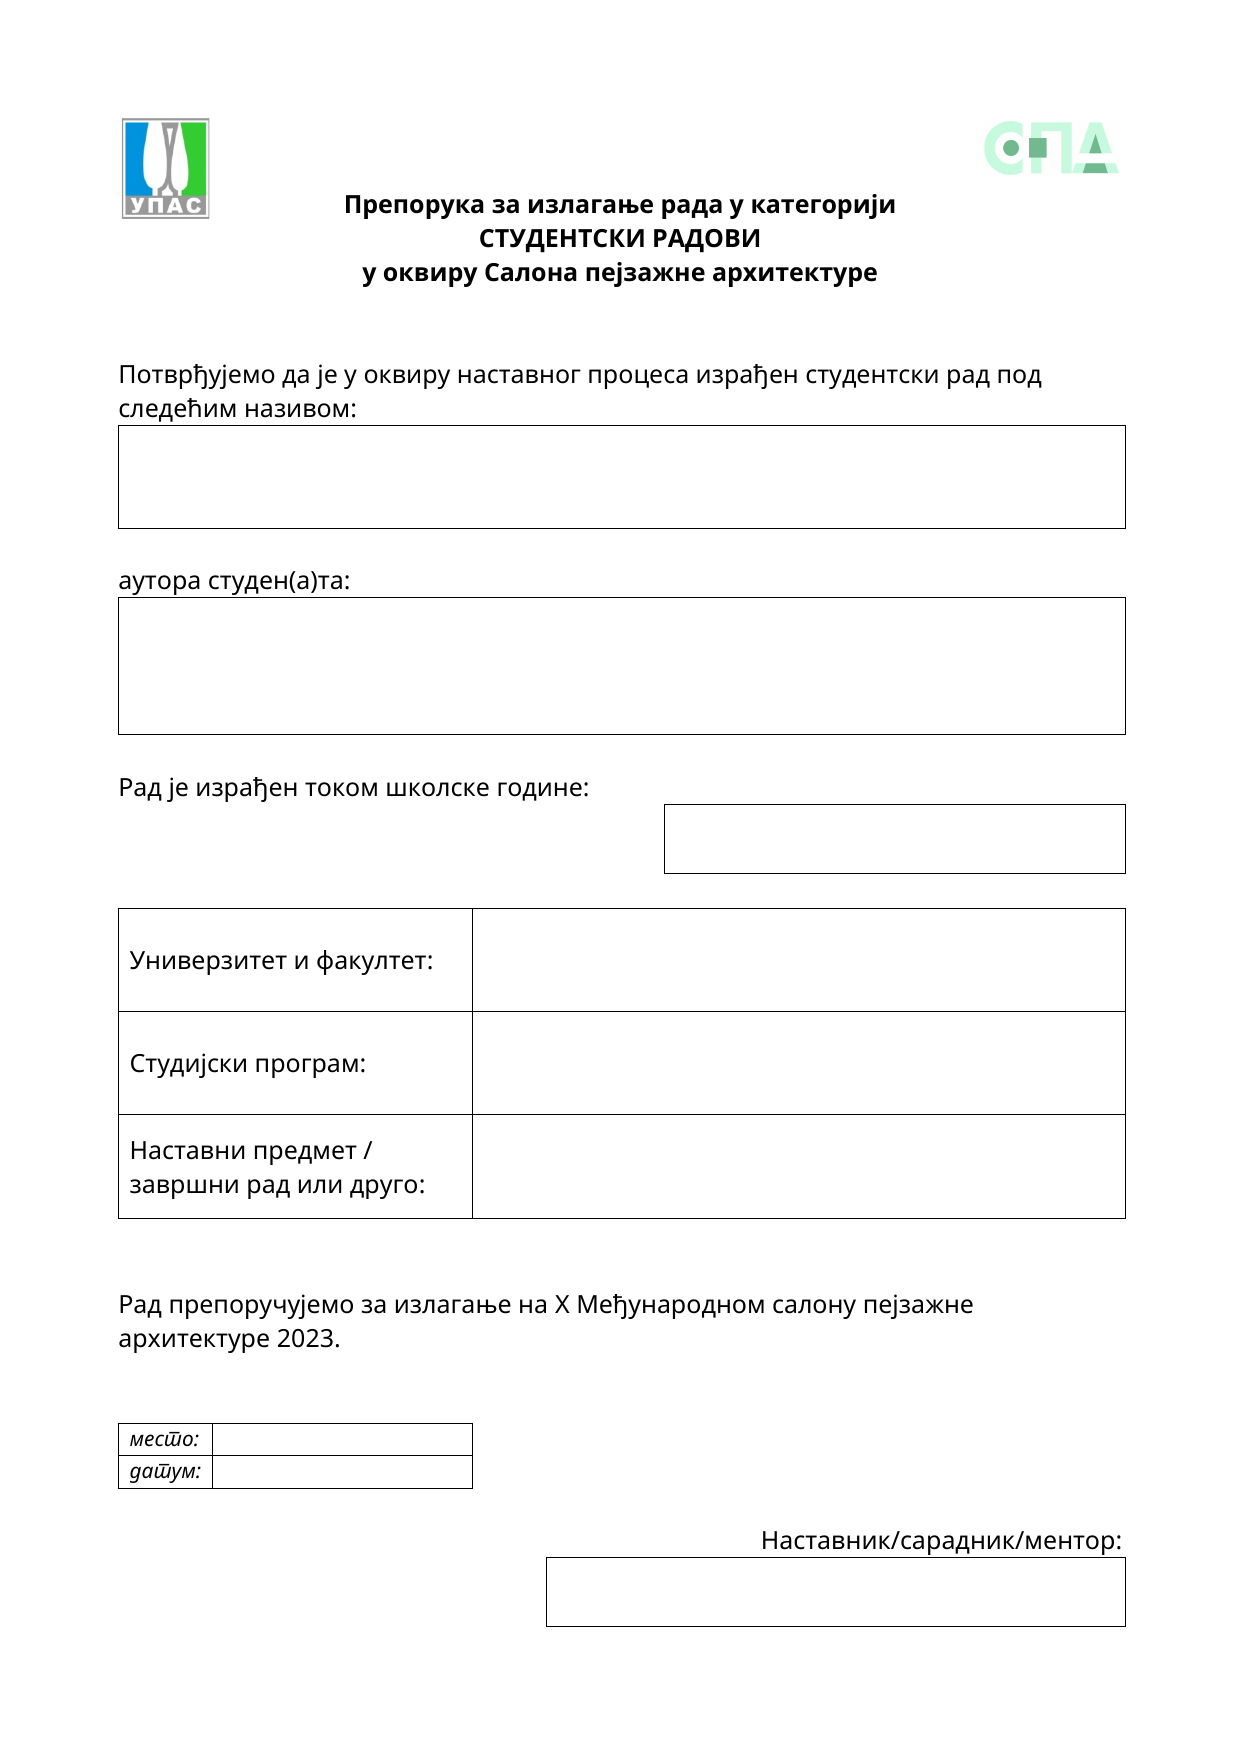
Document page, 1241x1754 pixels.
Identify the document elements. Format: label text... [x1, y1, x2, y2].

table_header [119, 598, 1125, 734]
table_cell Студијски програм: [119, 1012, 472, 1114]
text у оквиру Салона пејзажне архитектуре [118, 254, 1122, 288]
text Рад је израђен током школске године: [118, 769, 1122, 803]
table_cell [213, 1456, 472, 1487]
table_header [665, 805, 1125, 873]
table_header Универзитет и факултет: [119, 909, 472, 1011]
table_header место: [119, 1424, 212, 1455]
table_cell [473, 1012, 1125, 1114]
table_header [213, 1424, 472, 1455]
text Рад препоручујемо за излагање на X Међународном салону пејзажне архитектуре 2023. [118, 1287, 1122, 1355]
text Препорука за излагање рада у категорији [118, 186, 1122, 220]
picture [121, 118, 210, 219]
text аутора студен(а)та: [118, 563, 1122, 597]
table_header [547, 1558, 1125, 1626]
table_cell Наставни предмет / завршни рад или друго: [119, 1115, 472, 1217]
table_cell датум: [119, 1456, 212, 1487]
text СТУДЕНТСКИ РАДОВИ [118, 220, 1122, 254]
text Потврђујемо да је у оквиру наставног процеса израђен студентски рад под следећим називом: [118, 357, 1122, 425]
picture [984, 121, 1119, 175]
table_header [119, 426, 1125, 528]
text Наставник/сарадник/ментор: [118, 1523, 1122, 1557]
table_header [473, 909, 1125, 1011]
table_cell [473, 1115, 1125, 1217]
